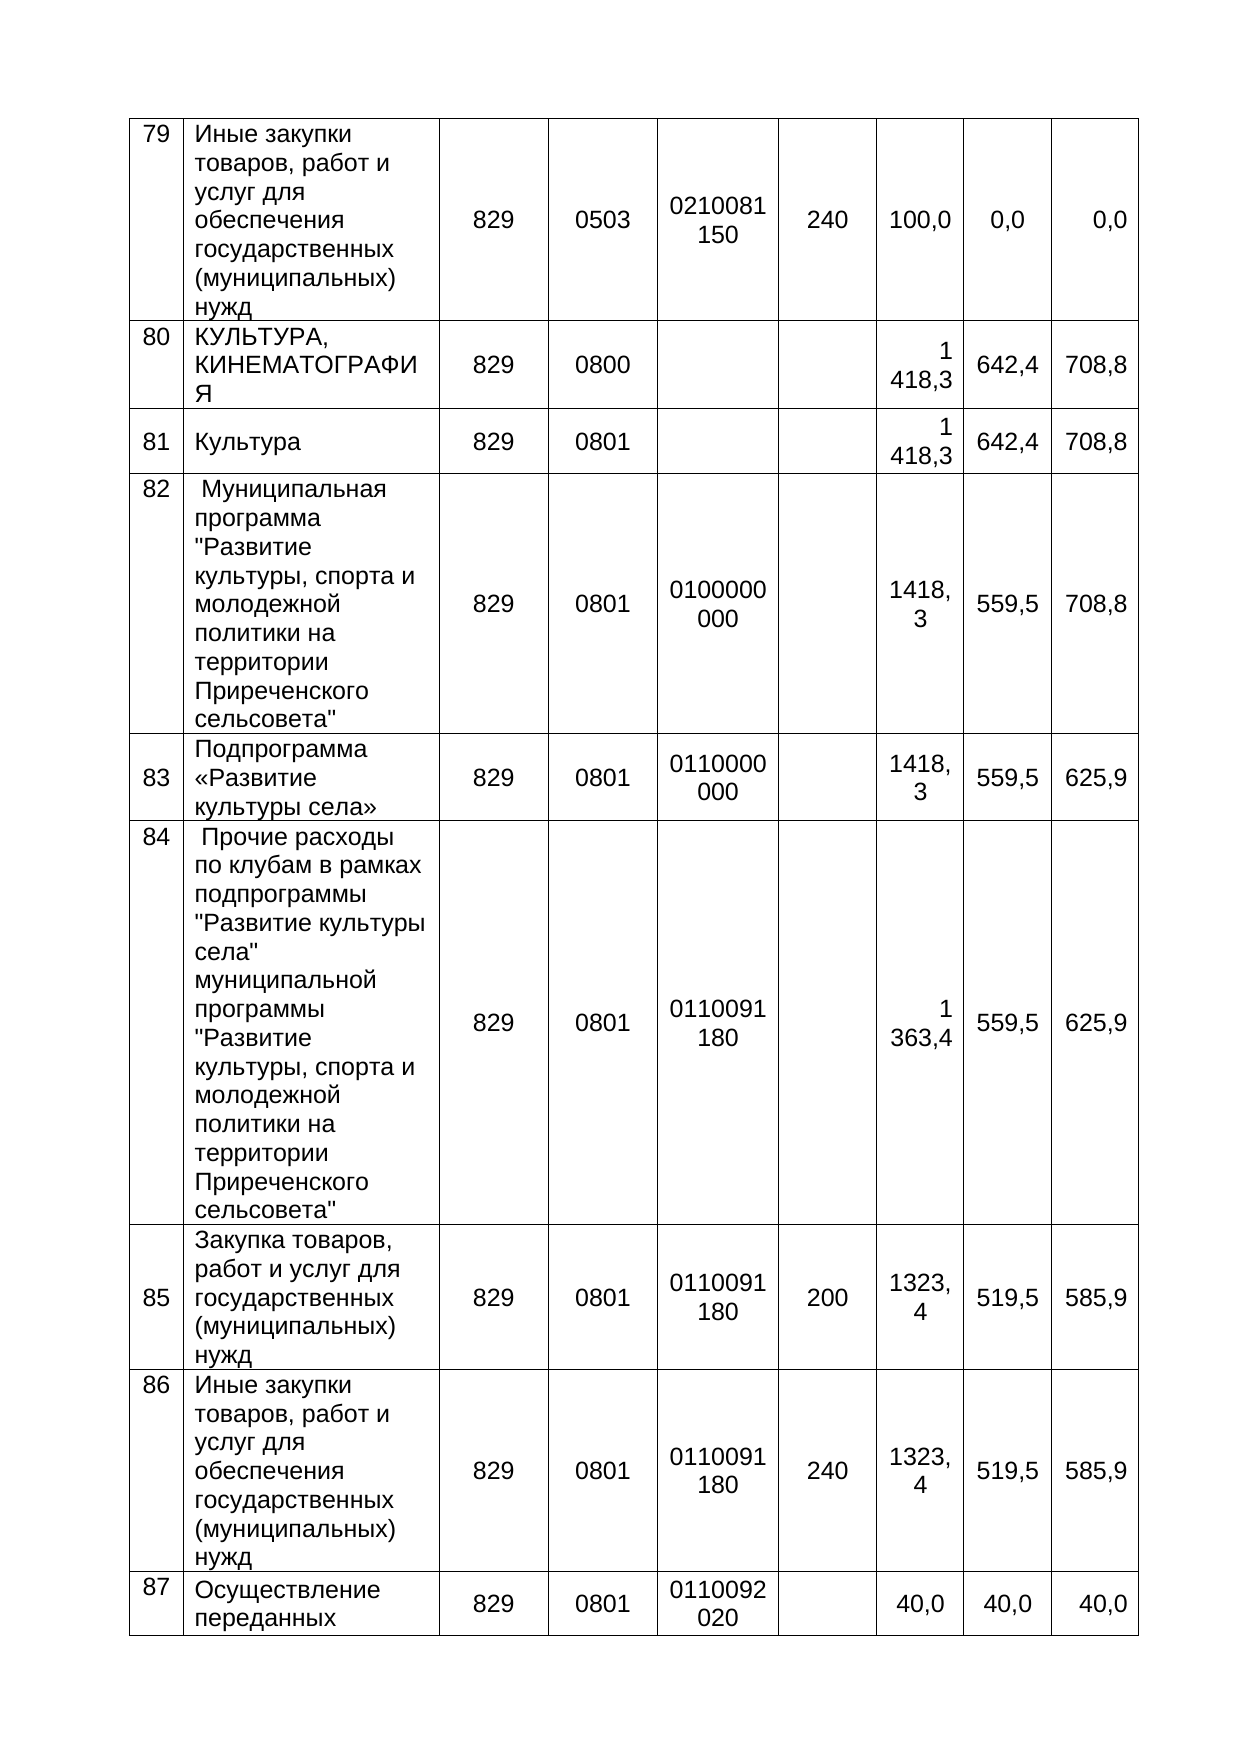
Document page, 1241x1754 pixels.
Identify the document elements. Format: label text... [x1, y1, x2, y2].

table_cell 0110091180 [658, 1225, 778, 1369]
table_cell 0801 [549, 1225, 657, 1369]
table_cell 87 [130, 1572, 183, 1635]
table_cell 0801 [549, 734, 657, 820]
table_cell Культура [184, 409, 439, 473]
table_cell [779, 321, 876, 408]
table_cell 519,5 [964, 1225, 1051, 1369]
table_cell 0503 [549, 119, 657, 320]
table_cell 79 [130, 119, 183, 320]
table_cell 829 [440, 1225, 548, 1369]
table_cell [779, 474, 876, 733]
table_cell 829 [440, 119, 548, 320]
table_cell 240 [779, 119, 876, 320]
table_cell 0,0 [964, 119, 1051, 320]
table_cell 519,5 [964, 1370, 1051, 1571]
table_cell 625,9 [1052, 821, 1138, 1224]
table_cell 1 418,3 [877, 321, 963, 408]
table_cell Прочие расходы по клубам в рамках подпрограммы "Развитие культуры села" муниципальной программы "Развитие культуры, спорта и молодежной политики на территории Приреченского сельсовета" [184, 821, 439, 1224]
table_cell 559,5 [964, 821, 1051, 1224]
table_cell 585,9 [1052, 1225, 1138, 1369]
table_cell 559,5 [964, 474, 1051, 733]
table_cell 625,9 [1052, 734, 1138, 820]
table_cell 84 [130, 821, 183, 1224]
table_cell 0801 [549, 409, 657, 473]
table_cell 0801 [549, 821, 657, 1224]
table_cell 585,9 [1052, 1370, 1138, 1571]
table_cell 85 [130, 1225, 183, 1369]
table_cell 0110091180 [658, 1370, 778, 1571]
table_cell 1323,4 [877, 1370, 963, 1571]
table_cell [779, 1572, 876, 1635]
table_cell 642,4 [964, 409, 1051, 473]
table_cell [779, 409, 876, 473]
table_cell Иные закупки товаров, работ и услуг для обеспечения государственных (муниципальных) нужд [184, 1370, 439, 1571]
table_cell 0801 [549, 1572, 657, 1635]
table_cell 40,0 [964, 1572, 1051, 1635]
table_cell [779, 821, 876, 1224]
table_cell Закупка товаров, работ и услуг для государственных (муниципальных) нужд [184, 1225, 439, 1369]
table_cell 82 [130, 474, 183, 733]
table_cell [184, 1572, 439, 1635]
table_cell 86 [130, 1370, 183, 1571]
table_cell [658, 409, 778, 473]
table_cell Подпрограмма «Развитие культуры села» [184, 734, 439, 820]
table_cell 708,8 [1052, 409, 1138, 473]
table_cell [658, 321, 778, 408]
table_cell 1 418,3 [877, 409, 963, 473]
table_cell 0210081150 [658, 119, 778, 320]
table_cell 1323,4 [877, 1225, 963, 1369]
table_cell 83 [130, 734, 183, 820]
table_cell [779, 734, 876, 820]
table_cell 1 363,4 [877, 821, 963, 1224]
table_cell 708,8 [1052, 474, 1138, 733]
table_cell Иные закупки товаров, работ и услуг для обеспечения государственных (муниципальных) нужд [184, 119, 439, 320]
table_cell 829 [440, 734, 548, 820]
table_cell 829 [440, 409, 548, 473]
table_cell 0110092020 [658, 1572, 778, 1635]
table_cell 0110091180 [658, 821, 778, 1224]
table_cell 1418,3 [877, 474, 963, 733]
table_cell 0110000000 [658, 734, 778, 820]
table_cell 829 [440, 321, 548, 408]
table_cell Муниципальная программа "Развитие культуры, спорта и молодежной политики на территории Приреченского сельсовета" [184, 474, 439, 733]
table_cell 829 [440, 1572, 548, 1635]
table_cell 100,0 [877, 119, 963, 320]
table_cell 0100000000 [658, 474, 778, 733]
table_cell КУЛЬТУРА, КИНЕМАТОГРАФИЯ [184, 321, 439, 408]
table_cell 81 [130, 409, 183, 473]
table_cell 829 [440, 821, 548, 1224]
table_cell 0801 [549, 1370, 657, 1571]
table_cell 642,4 [964, 321, 1051, 408]
table_cell 80 [130, 321, 183, 408]
table_cell 829 [440, 474, 548, 733]
table_cell 1418,3 [877, 734, 963, 820]
table_cell 559,5 [964, 734, 1051, 820]
table_cell 240 [779, 1370, 876, 1571]
table_cell 200 [779, 1225, 876, 1369]
table_cell 0800 [549, 321, 657, 408]
table_cell 708,8 [1052, 321, 1138, 408]
table_cell 40,0 [1052, 1572, 1138, 1635]
table_cell 40,0 [877, 1572, 963, 1635]
table_cell 0,0 [1052, 119, 1138, 320]
table_cell 0801 [549, 474, 657, 733]
table_cell 829 [440, 1370, 548, 1571]
